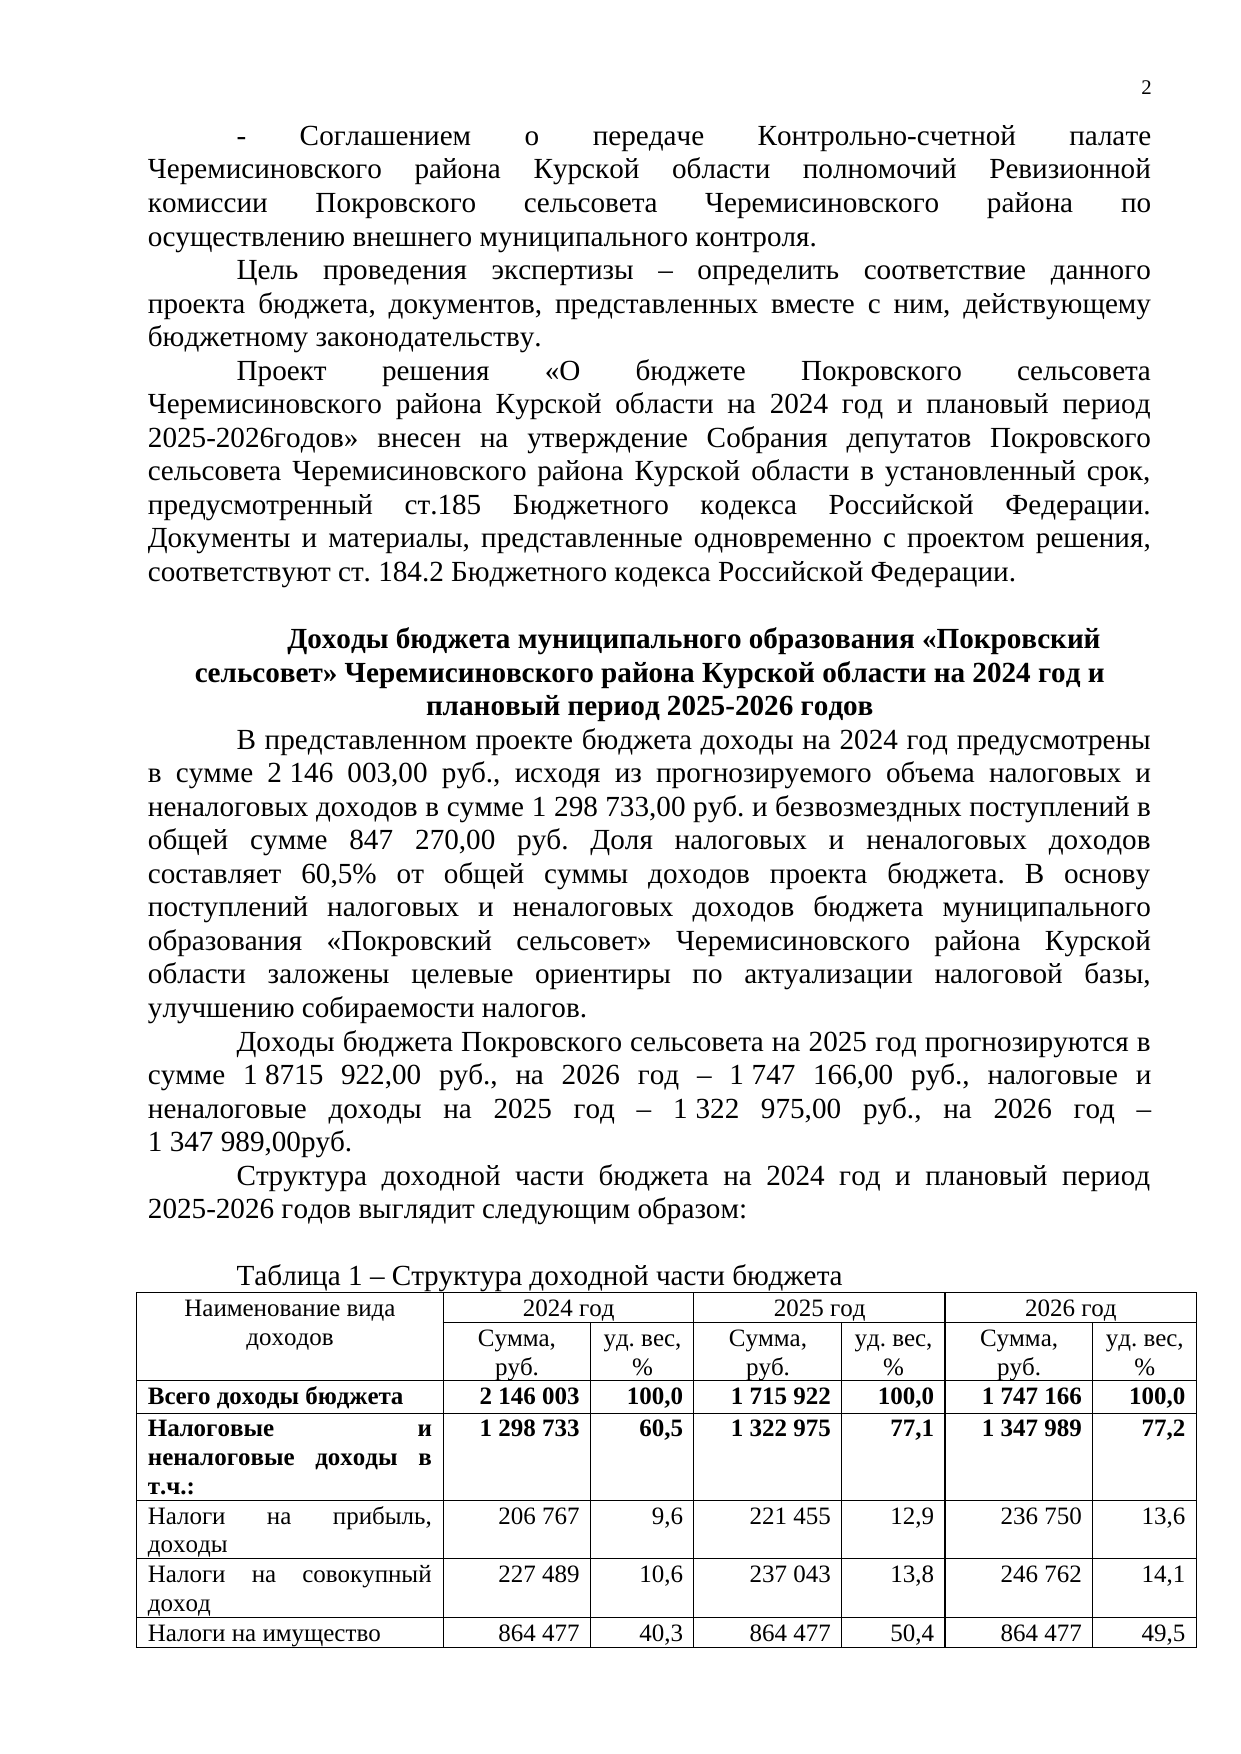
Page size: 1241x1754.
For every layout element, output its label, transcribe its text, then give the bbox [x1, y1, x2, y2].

table_cell 40,3 [591, 1618, 693, 1647]
table_header Наименование вида доходов [137, 1293, 443, 1380]
table_cell 2 146 003 [444, 1381, 590, 1412]
table_cell Налоги на прибыль, доходы [137, 1501, 443, 1558]
table_cell 227 489 [444, 1559, 590, 1617]
table_cell Всего доходы бюджета [137, 1381, 443, 1412]
table_cell уд. вес, % [842, 1323, 944, 1380]
table_cell 206 767 [444, 1501, 590, 1558]
text Таблица 1 – Структура доходной части бюджета [148, 1258, 1152, 1292]
table_cell 12,9 [842, 1501, 944, 1558]
table_cell уд. вес, % [591, 1323, 693, 1380]
text - Соглашением о передаче Контрольно-счетной палате Черемисиновского района Курской области полномочий Ревизионной комиссии Покровского сельсовета Черемисиновского района по осуществлению внешнего муниципального контроля. [148, 118, 1152, 252]
table_cell 1 347 989 [946, 1414, 1092, 1500]
text Доходы бюджета Покровского сельсовета на 2025 год прогнозируются в сумме 1 8715 922,00 руб., на 2026 год – 1 747 166,00 руб., налоговые и неналоговые доходы на 2025 год – 1 322 975,00 руб., на 2026 год – 1 347 989,00руб. [148, 1024, 1152, 1158]
table_cell 50,4 [842, 1618, 944, 1647]
table_cell 13,8 [842, 1559, 944, 1617]
text В представленном проекте бюджета доходы на 2024 год предусмотрены в сумме 2 146 003,00 руб., исходя из прогнозируемого объема налоговых и неналоговых доходов в сумме 1 298 733,00 руб. и безвозмездных поступлений в общей сумме 847 270,00 руб. Доля налоговых и неналоговых доходов составляет 60,5% от общей суммы доходов проекта бюджета. В основу поступлений налоговых и неналоговых доходов бюджета муниципального образования «Покровский сельсовет» Черемисиновского района Курской области заложены целевые ориентиры по актуализации налоговой базы, улучшению собираемости налогов. [148, 722, 1152, 1024]
table_cell 100,0 [591, 1381, 693, 1412]
table_header 2026 год [946, 1293, 1196, 1322]
table_cell 10,6 [591, 1559, 693, 1617]
table_cell Налоговые и неналоговые доходы в т.ч.: [137, 1414, 443, 1500]
table_cell 60,5 [591, 1414, 693, 1500]
table_cell 237 043 [694, 1559, 841, 1617]
table_cell 14,1 [1093, 1559, 1196, 1617]
table_cell Налоги на имущество [137, 1618, 443, 1647]
table_cell 864 477 [444, 1618, 590, 1647]
table_header 2025 год [694, 1293, 944, 1322]
table_cell 1 322 975 [694, 1414, 841, 1500]
table_cell Налоги на совокупный доход [137, 1559, 443, 1617]
table_cell 236 750 [946, 1501, 1092, 1558]
table_cell 1 715 922 [694, 1381, 841, 1412]
table_header 2024 год [444, 1293, 693, 1322]
table_cell уд. вес, % [1093, 1323, 1196, 1380]
table_cell 864 477 [946, 1618, 1092, 1647]
table_cell 221 455 [694, 1501, 841, 1558]
table_cell 1 747 166 [946, 1381, 1092, 1412]
text Проект решения «О бюджете Покровского сельсовета Черемисиновского района Курской области на 2024 год и плановый период 2025-2026годов» внесен на утверждение Собрания депутатов Покровского сельсовета Черемисиновского района Курской области в установленный срок, предусмотренный ст.185 Бюджетного кодекса Российской Федерации. Документы и материалы, представленные одновременно с проектом решения, соответствуют ст. 184.2 Бюджетного кодекса Российской Федерации. [148, 353, 1152, 588]
table_cell Сумма, руб. [694, 1323, 841, 1380]
table_cell Сумма, руб. [444, 1323, 590, 1380]
text Структура доходной части бюджета на 2024 год и плановый период 2025-2026 годов выглядит следующим образом: [148, 1158, 1152, 1225]
table_cell 9,6 [591, 1501, 693, 1558]
table_cell 77,1 [842, 1414, 944, 1500]
text Цель проведения экспертизы – определить соответствие данного проекта бюджета, документов, представленных вместе с ним, действующему бюджетному законодательству. [148, 252, 1152, 353]
text Доходы бюджета муниципального образования «Покровский сельсовет» Черемисиновского района Курской области на 2024 год и плановый период 2025-2026 годов [148, 621, 1152, 722]
table_cell 100,0 [1093, 1381, 1196, 1412]
table_cell 77,2 [1093, 1414, 1196, 1500]
table_cell 246 762 [946, 1559, 1092, 1617]
table_cell 1 298 733 [444, 1414, 590, 1500]
table_cell 864 477 [694, 1618, 841, 1647]
table_cell 49,5 [1093, 1618, 1196, 1647]
table_cell 13,6 [1093, 1501, 1196, 1558]
table_cell 100,0 [842, 1381, 944, 1412]
table_cell Сумма, руб. [946, 1323, 1092, 1380]
